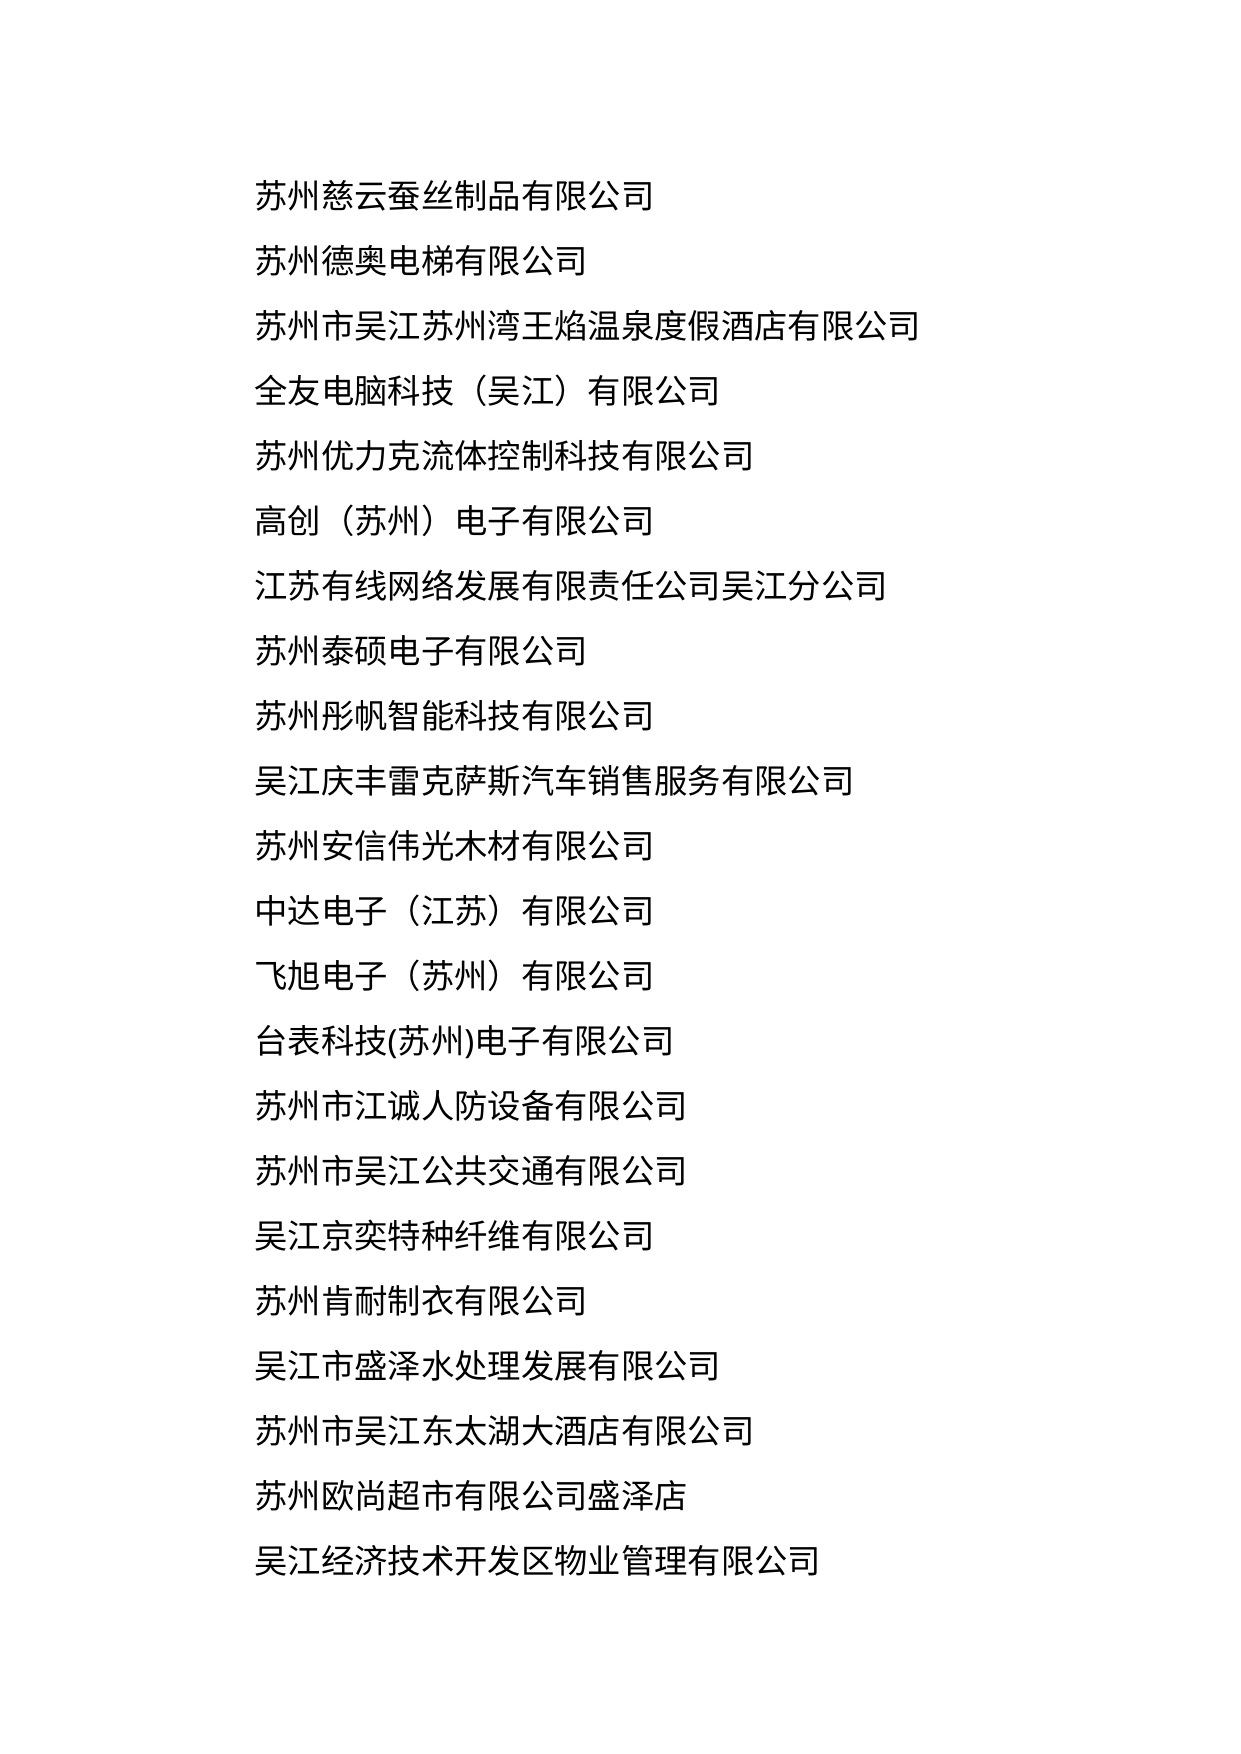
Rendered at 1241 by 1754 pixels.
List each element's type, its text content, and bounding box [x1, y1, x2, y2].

text 苏州市吴江东太湖大酒店有限公司 [254, 1397, 1053, 1462]
text 苏州慈云蚕丝制品有限公司 [254, 162, 1053, 227]
text 吴江庆丰雷克萨斯汽车销售服务有限公司 [254, 747, 1053, 812]
text 苏州彤帆智能科技有限公司 [254, 682, 1053, 747]
text 苏州市江诚人防设备有限公司 [254, 1072, 1053, 1137]
text 苏州安信伟光木材有限公司 [254, 812, 1053, 877]
text 江苏有线网络发展有限责任公司吴江分公司 [254, 552, 1053, 617]
text 苏州优力克流体控制科技有限公司 [254, 422, 1053, 487]
text 吴江经济技术开发区物业管理有限公司 [254, 1527, 1053, 1592]
text 苏州泰硕电子有限公司 [254, 617, 1053, 682]
text 中达电子（江苏）有限公司 [254, 877, 1053, 942]
text 苏州市吴江苏州湾王焰温泉度假酒店有限公司 [254, 292, 1053, 357]
text 吴江市盛泽水处理发展有限公司 [254, 1332, 1053, 1397]
text 吴江京奕特种纤维有限公司 [254, 1202, 1053, 1267]
text 苏州欧尚超市有限公司盛泽店 [254, 1462, 1053, 1527]
text 苏州德奥电梯有限公司 [254, 227, 1053, 292]
text 全友电脑科技（吴江）有限公司 [254, 357, 1053, 422]
text 台表科技(苏州)电子有限公司 [254, 1007, 1053, 1072]
text 飞旭电子（苏州）有限公司 [254, 942, 1053, 1007]
text 苏州市吴江公共交通有限公司 [254, 1137, 1053, 1202]
text 苏州肯耐制衣有限公司 [254, 1267, 1053, 1332]
text 高创（苏州）电子有限公司 [254, 487, 1053, 552]
